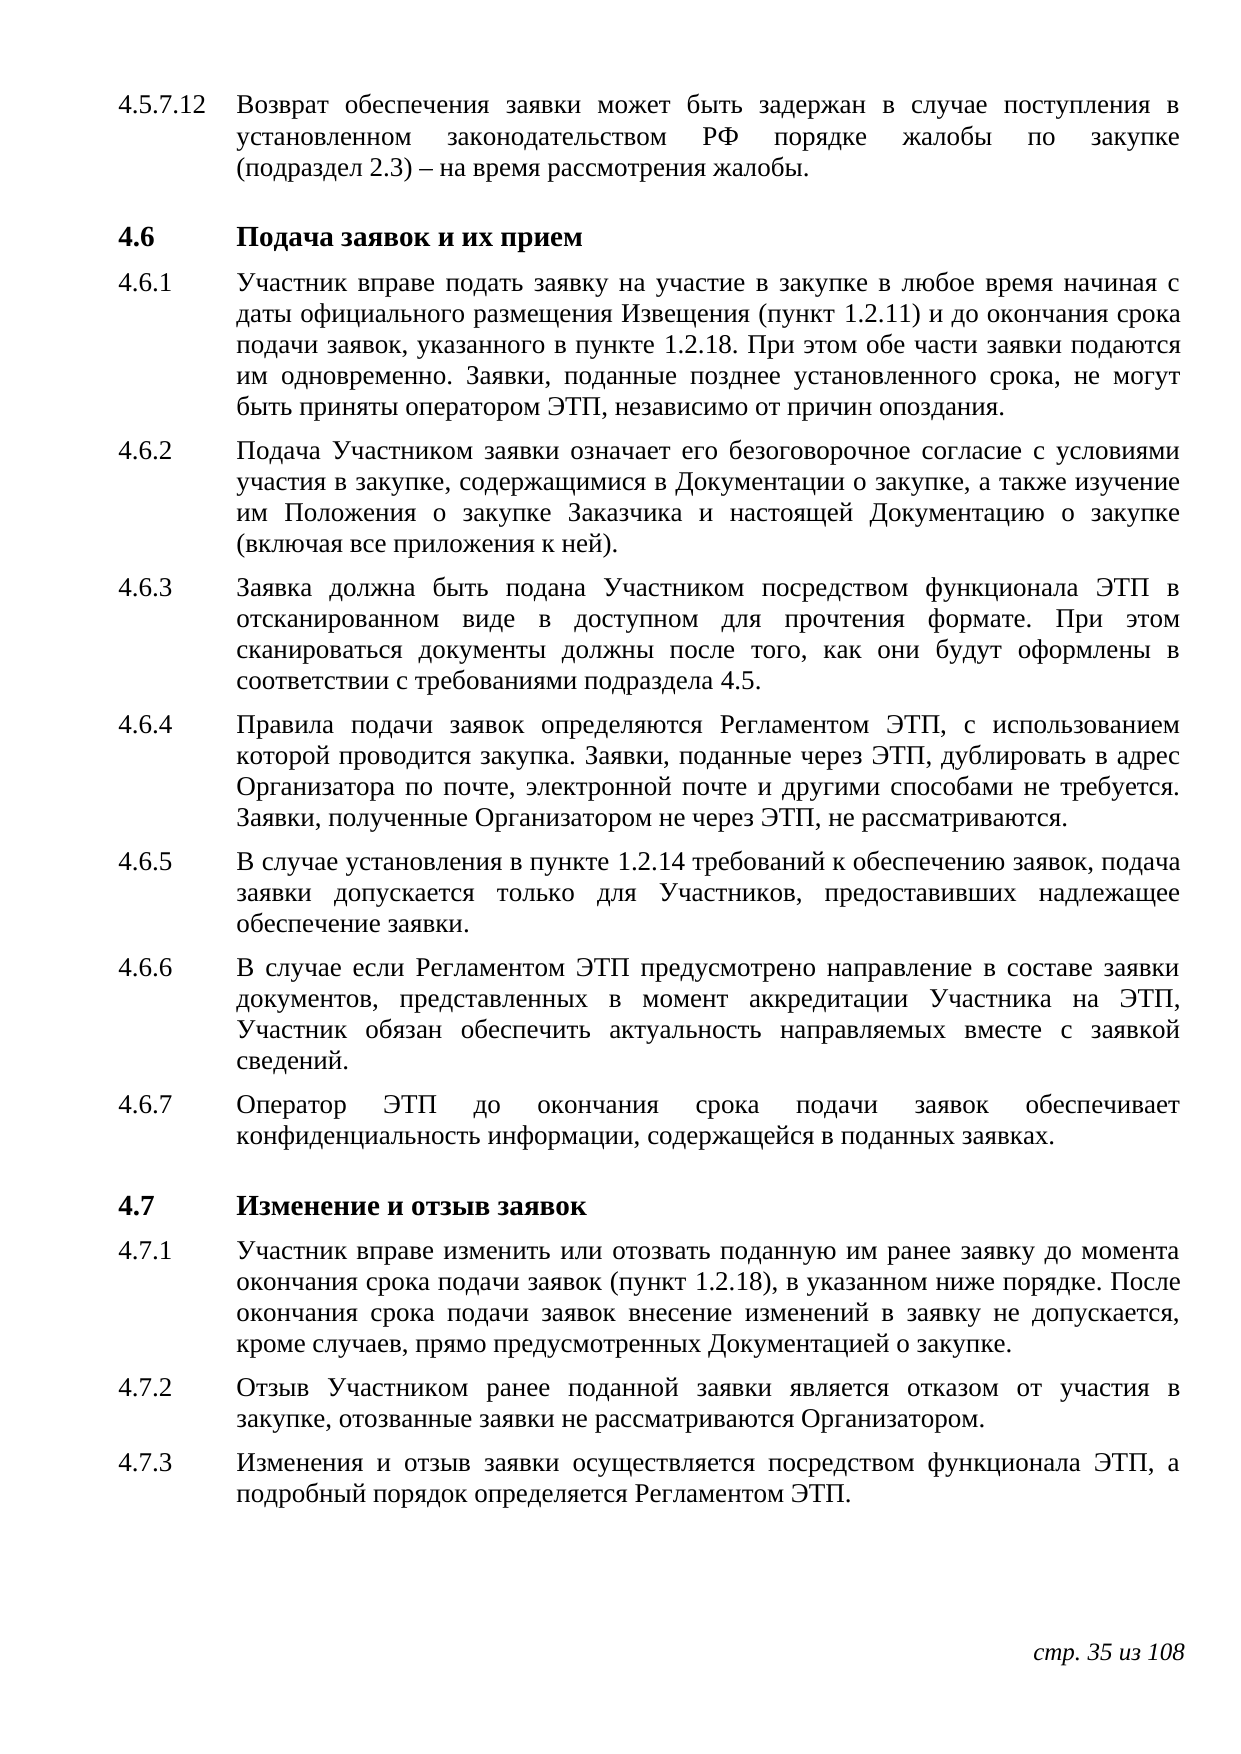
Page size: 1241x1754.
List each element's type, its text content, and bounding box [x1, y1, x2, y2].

text Участник вправе изменить или отозвать поданную им ранее заявку до момента окончания срока подачи заявок (пункт 1.2.18), в указанном ниже порядке. После окончания срока подачи заявок внесение изменений в заявку не допускается, кроме случаев, прямо предусмотренных Документацией о закупке. [118, 1234, 1181, 1358]
text Участник вправе подать заявку на участие в закупке в любое время начиная с даты официального размещения Извещения (пункт 1.2.11) и до окончания срока подачи заявок, указанного в пункте 1.2.18. При этом обе части заявки подаются им одновременно. Заявки, поданные позднее установленного срока, не могут быть приняты оператором ЭТП, независимо от причин опоздания. [118, 266, 1181, 421]
text Заявка должна быть подана Участником посредством функционала ЭТП в отсканированном виде в доступном для прочтения формате. При этом сканироваться документы должны после того, как они будут оформлены в соответствии с требованиями подраздела 4.5. [118, 571, 1181, 696]
text Отзыв Участником ранее поданной заявки является отказом от участия в закупке, отозванные заявки не рассматриваются Организатором. [118, 1371, 1181, 1433]
subtitle Подача заявок и их прием [118, 219, 1181, 253]
text Подача Участником заявки означает его безоговорочное согласие с условиями участия в закупке, содержащимися в Документации о закупке, а также изучение им Положения о закупке Заказчика и настоящей Документацию о закупке (включая все приложения к ней). [118, 434, 1181, 558]
subtitle Изменение и отзыв заявок [118, 1188, 1181, 1221]
text Оператор ЭТП до окончания срока подачи заявок обеспечивает конфиденциальность информации, содержащейся в поданных заявках. [118, 1088, 1181, 1150]
text В случае если Регламентом ЭТП предусмотрено направление в составе заявки документов, представленных в момент аккредитации Участника на ЭТП, Участник обязан обеспечить актуальность направляемых вместе с заявкой сведений. [118, 951, 1181, 1076]
text Изменения и отзыв заявки осуществляется посредством функционала ЭТП, а подробный порядок определяется Регламентом ЭТП. [118, 1446, 1181, 1508]
text Возврат обеспечения заявки может быть задержан в случае поступления в установленном законодательством РФ порядке жалобы по закупке (подраздел 2.3) – на время рассмотрения жалобы. [118, 89, 1181, 182]
text Правила подачи заявок определяются Регламентом ЭТП, с использованием которой проводится закупка. Заявки, поданные через ЭТП, дублировать в адрес Организатора по почте, электронной почте и другими способами не требуется. Заявки, полученные Организатором не через ЭТП, не рассматриваются. [118, 708, 1181, 833]
text В случае установления в пункте 1.2.14 требований к обеспечению заявок, подача заявки допускается только для Участников, предоставивших надлежащее обеспечение заявки. [118, 845, 1181, 938]
